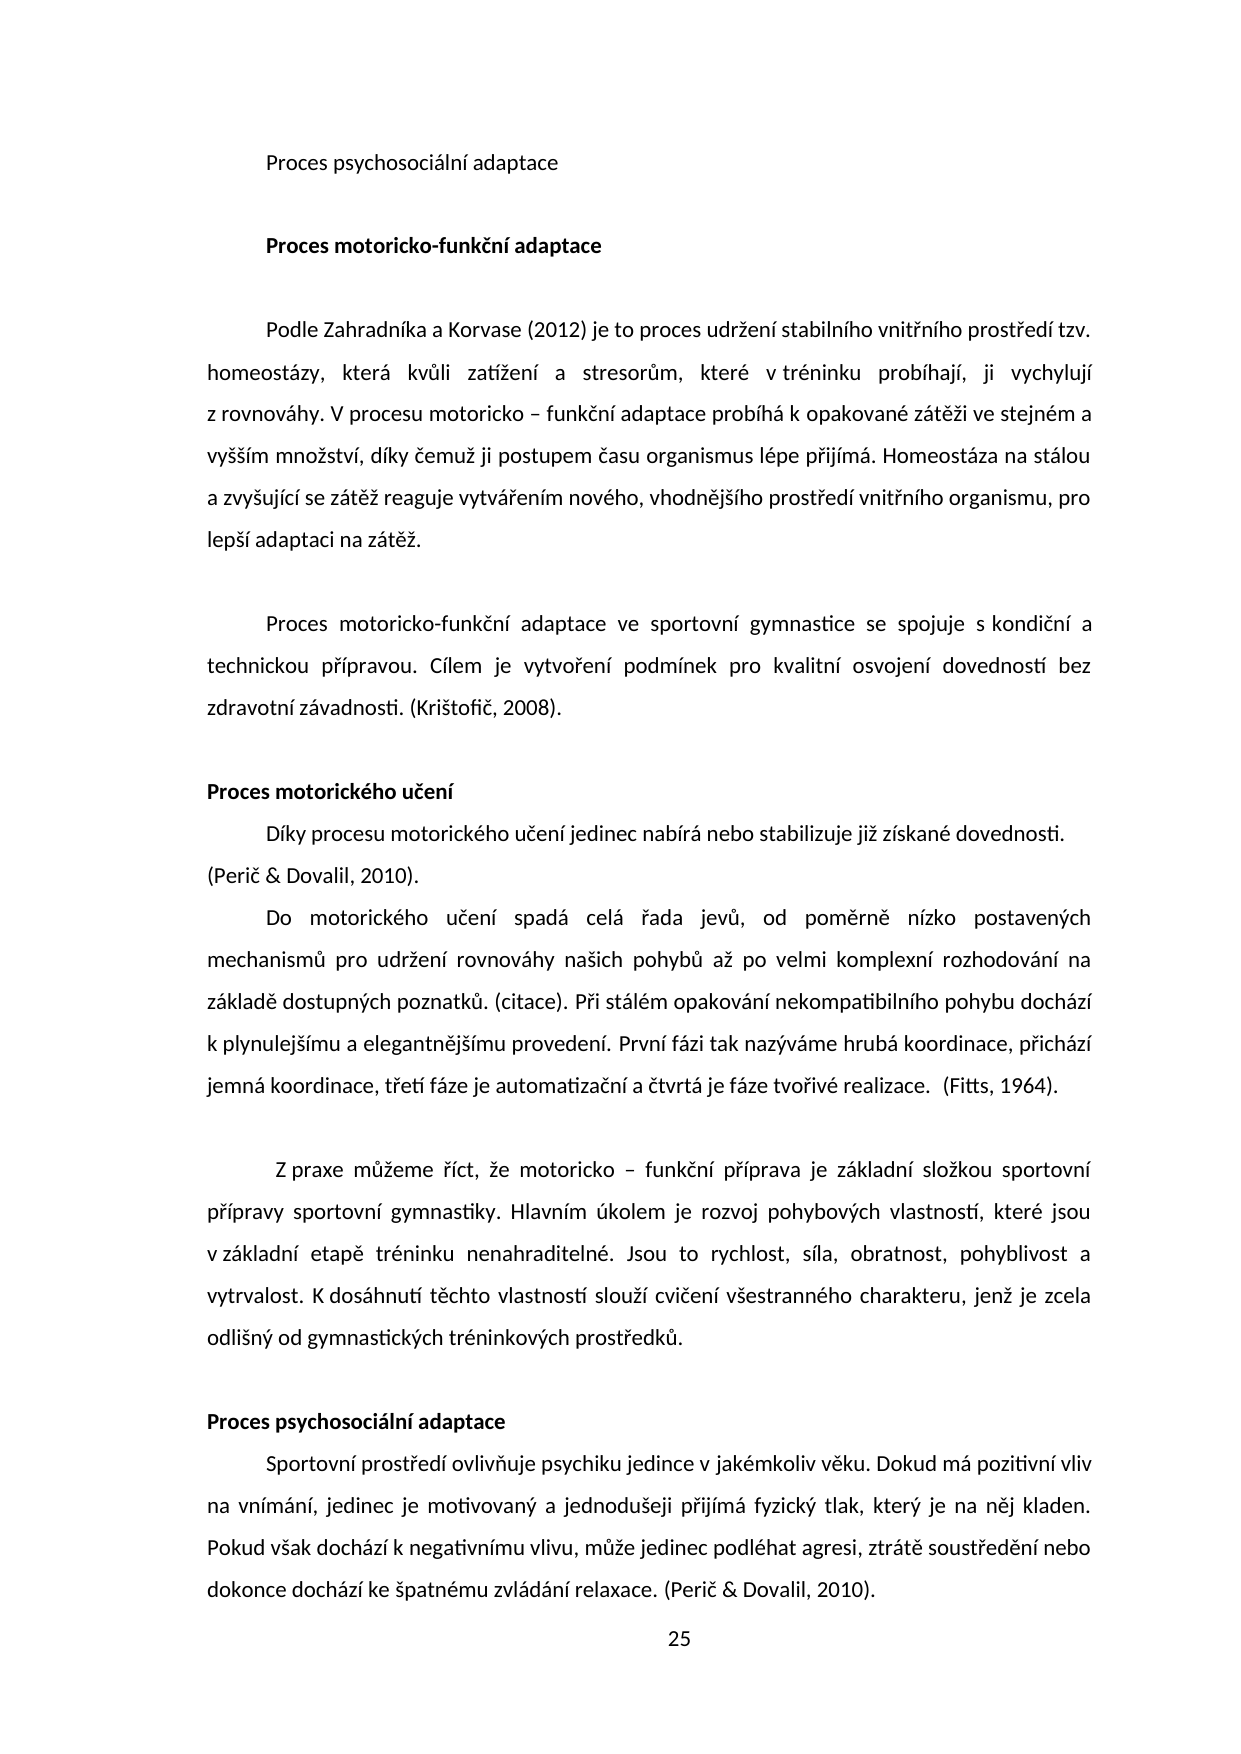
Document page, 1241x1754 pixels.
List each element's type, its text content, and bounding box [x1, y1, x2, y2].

text Proces motorického učení [207, 777, 1092, 805]
text Sportovní prostředí ovlivňuje psychiku jedince v jakémkoliv věku. Dokud má pozitivní vliv na vnímání, jedinec je motivovaný a jednodušeji přijímá fyzický tlak, který je na něj kladen. Pokud však dochází k negativnímu vlivu, může jedinec podléhat agresi, ztrátě soustředění nebo dokonce dochází ke špatnému zvládání relaxace. (Perič & Dovalil, 2010). [207, 1449, 1092, 1603]
text Z praxe můžeme říct, že motoricko – funkční příprava je základní složkou sportovní přípravy sportovní gymnastiky. Hlavním úkolem je rozvoj pohybových vlastností, které jsou v základní etapě tréninku nenahraditelné. Jsou to rychlost, síla, obratnost, pohyblivost a vytrvalost. K dosáhnutí těchto vlastností slouží cvičení všestranného charakteru, jenž je zcela odlišný od gymnastických tréninkových prostředků. [207, 1155, 1092, 1351]
text Proces motoricko-funkční adaptace ve sportovní gymnastice se spojuje s kondiční a technickou přípravou. Cílem je vytvoření podmínek pro kvalitní osvojení dovedností bez zdravotní závadnosti. (Krištofič, 2008). [207, 609, 1092, 721]
text Do motorického učení spadá celá řada jevů, od poměrně nízko postavených mechanismů pro udržení rovnováhy našich pohybů až po velmi komplexní rozhodování na základě dostupných poznatků. (citace). Při stálém opakování nekompatibilního pohybu dochází k plynulejšímu a elegantnějšímu provedení. První fázi tak nazýváme hrubá koordinace, přichází jemná koordinace, třetí fáze je automatizační a čtvrtá je fáze tvořivé realizace. (Fitts, 1964). [207, 903, 1092, 1099]
text Proces psychosociální adaptace [207, 1407, 1092, 1435]
text Díky procesu motorického učení jedinec nabírá nebo stabilizuje již získané dovednosti. (Perič & Dovalil, 2010). [207, 819, 1092, 889]
text Proces psychosociální adaptace [207, 148, 1092, 176]
text Proces motoricko-funkční adaptace [207, 232, 1092, 260]
text Podle Zahradníka a Korvase (2012) je to proces udržení stabilního vnitřního prostředí tzv. homeostázy, která kvůli zatížení a stresorům, které v tréninku probíhají, ji vychylují z rovnováhy. V procesu motoricko – funkční adaptace probíhá k opakované zátěži ve stejném a vyšším množství, díky čemuž ji postupem času organismus lépe přijímá. Homeostáza na stálou a zvyšující se zátěž reaguje vytvářením nového, vhodnějšího prostředí vnitřního organismu, pro lepší adaptaci na zátěž. [207, 316, 1092, 553]
